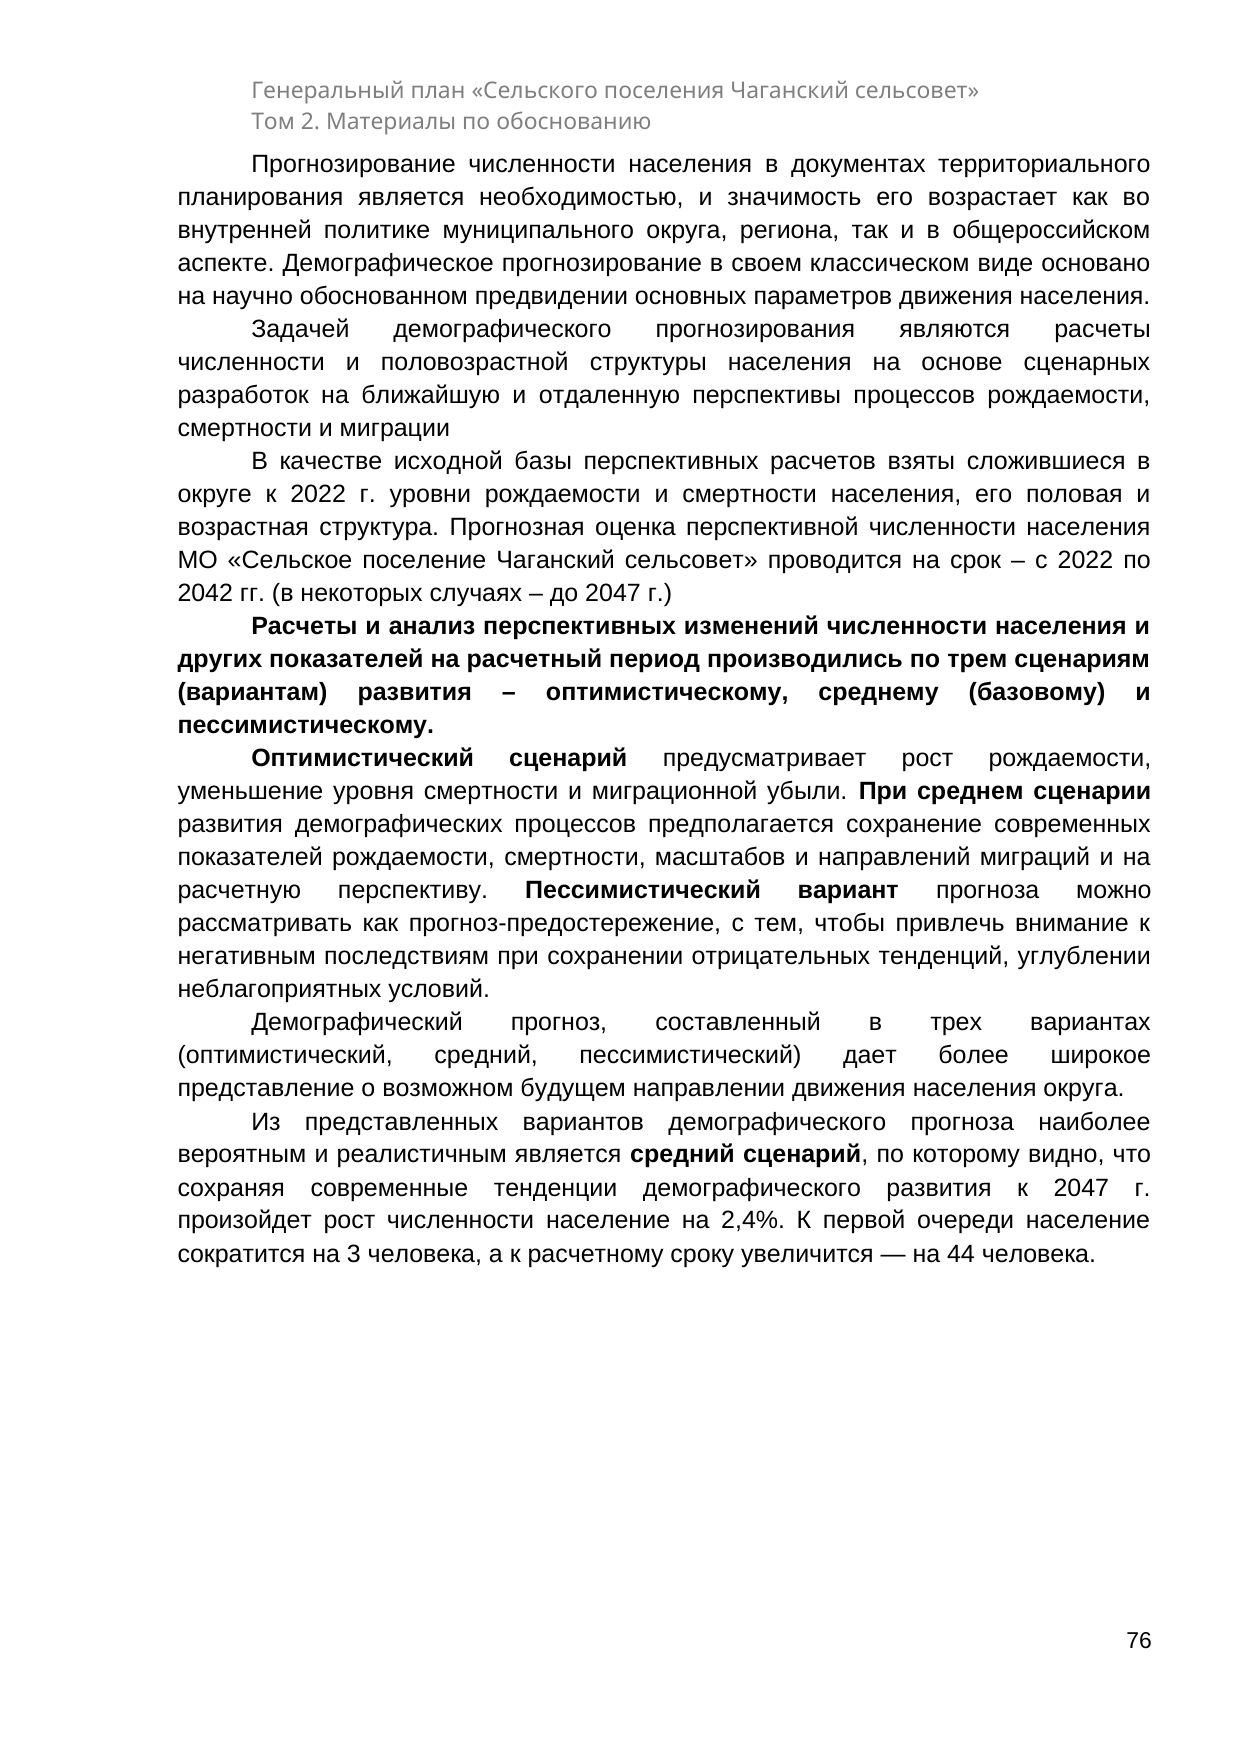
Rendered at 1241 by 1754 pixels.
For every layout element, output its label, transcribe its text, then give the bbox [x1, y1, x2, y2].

text Из представленных вариантов демографического прогноза наиболее вероятным и реалистичным является средний сценарий, по которому видно, что сохраняя современные тенденции демографического развития к 2047 г. произойдет рост численности население на 2,4%. К первой очереди население сократится на 3 человека, а к расчетному сроку увеличится — на 44 человека. [177, 1106, 1152, 1267]
text Демографический прогноз, составленный в трех вариантах (оптимистический, средний, пессимистический) дает более широкое представление о возможном будущем направлении движения населения округа. [177, 1007, 1152, 1102]
text Прогнозирование численности населения в документах территориального планирования является необходимостью, и значимость его возрастает как во внутренней политике муниципального округа, региона, так и в общероссийском аспекте. Демографическое прогнозирование в своем классическом виде основано на научно обоснованном предвидении основных параметров движения населения. [177, 149, 1152, 310]
text В качестве исходной базы перспективных расчетов взяты сложившиеся в округе к 2022 г. уровни рождаемости и смертности населения, его половая и возрастная структура. Прогнозная оценка перспективной численности населения МО «Сельское поселение Чаганский сельсовет» проводится на срок – с 2022 по 2042 гг. (в некоторых случаях – до 2047 г.) [177, 446, 1152, 607]
text Задачей демографического прогнозирования являются расчеты численности и половозрастной структуры населения на основе сценарных разработок на ближайшую и отдаленную перспективы процессов рождаемости, смертности и миграции [177, 314, 1152, 442]
text Расчеты и анализ перспективных изменений численности населения и других показателей на расчетный период производились по трем сценариям (вариантам) развития – оптимистическому, среднему (базовому) и пессимистическому. [177, 611, 1152, 739]
text Оптимистический сценарий предусматривает рост рождаемости, уменьшение уровня смертности и миграционной убыли. При среднем сценарии развития демографических процессов предполагается сохранение современных показателей рождаемости, смертности, масштабов и направлений миграций и на расчетную перспективу. Пессимистический вариант прогноза можно рассматривать как прогноз-предостережение, с тем, чтобы привлечь внимание к негативным последствиям при сохранении отрицательных тенденций, углублении неблагоприятных условий. [177, 743, 1152, 1003]
